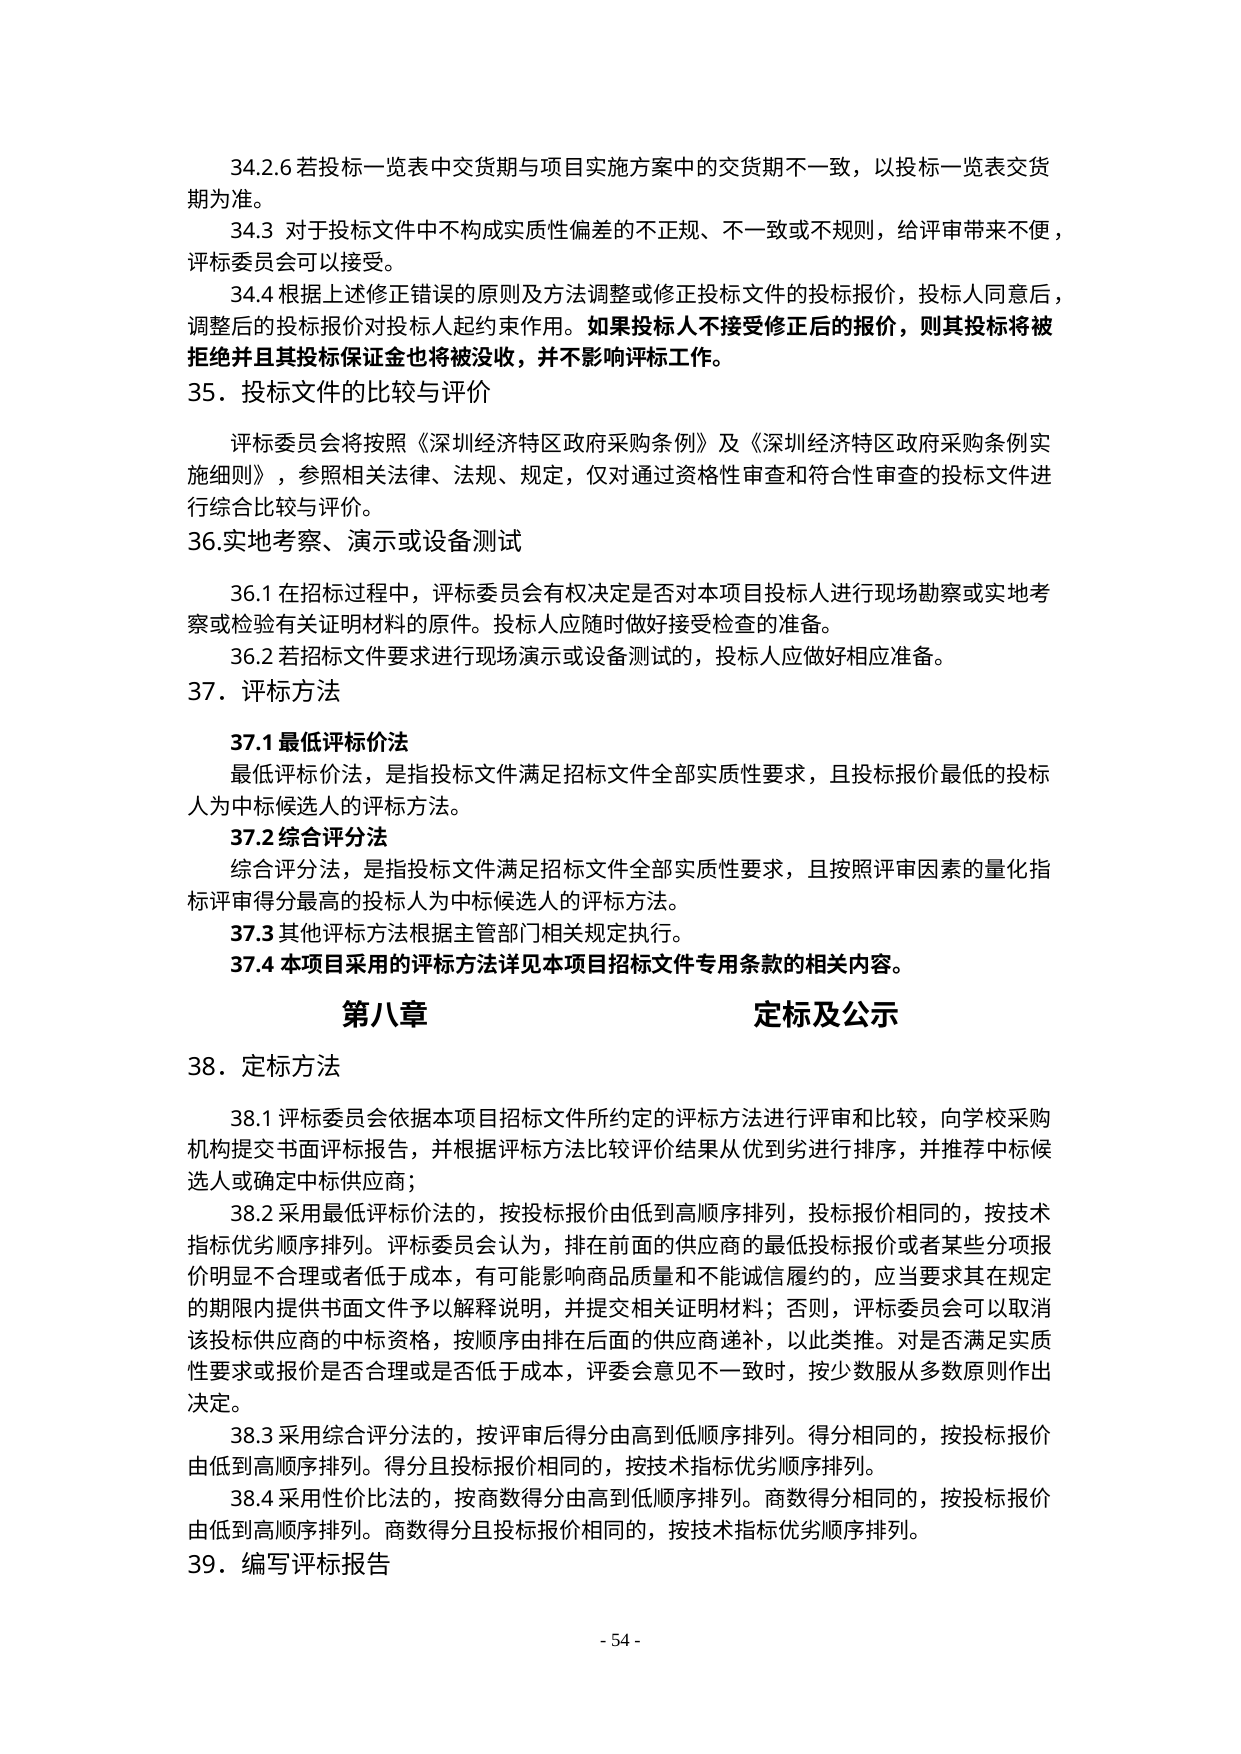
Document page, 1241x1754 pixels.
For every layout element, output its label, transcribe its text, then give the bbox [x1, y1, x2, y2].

text 34.2.6若投标一览表中交货期与项目实施方案中的交货期不一致，以投标一览表交货期为准。 [187, 150, 1053, 213]
text 34.4根据上述修正错误的原则及方法调整或修正投标文件的投标报价，投标人同意后，调整后的投标报价对投标人起约束作用。如果投标人不接受修正后的报价，则其投标将被拒绝并且其投标保证金也将被没收，并不影响评标工作。 [187, 277, 1053, 372]
text 35．投标文件的比较与评价 [187, 372, 1053, 408]
text 37.1最低评标价法 [187, 725, 1053, 757]
text 38.1评标委员会依据本项目招标文件所约定的评标方法进行评审和比较，向学校采购机构提交书面评标报告，并根据评标方法比较评价结果从优到劣进行排序，并推荐中标候选人或确定中标供应商； [187, 1101, 1053, 1196]
text 37.2综合评分法 [187, 820, 1053, 852]
text 36.1在招标过程中，评标委员会有权决定是否对本项目投标人进行现场勘察或实地考察或检验有关证明材料的原件。投标人应随时做好接受检查的准备。 [187, 576, 1053, 639]
text 评标委员会将按照《深圳经济特区政府采购条例》及《深圳经济特区政府采购条例实施细则》，参照相关法律、法规、规定，仅对通过资格性审查和符合性审查的投标文件进行综合比较与评价。 [187, 426, 1053, 521]
text 39．编写评标报告 [187, 1544, 1053, 1581]
text 38.3采用综合评分法的，按评审后得分由高到低顺序排列。得分相同的，按投标报价由低到高顺序排列。得分且投标报价相同的，按技术指标优劣顺序排列。 [187, 1418, 1053, 1481]
text 最低评标价法，是指投标文件满足招标文件全部实质性要求，且投标报价最低的投标人为中标候选人的评标方法。 [187, 757, 1053, 820]
text 38.2采用最低评标价法的，按投标报价由低到高顺序排列，投标报价相同的，按技术指标优劣顺序排列。评标委员会认为，排在前面的供应商的最低投标报价或者某些分项报价明显不合理或者低于成本，有可能影响商品质量和不能诚信履约的，应当要求其在规定的期限内提供书面文件予以解释说明，并提交相关证明材料；否则，评标委员会可以取消该投标供应商的中标资格，按顺序由排在后面的供应商递补，以此类推。对是否满足实质性要求或报价是否合理或是否低于成本，评委会意见不一致时，按少数服从多数原则作出决定。 [187, 1196, 1053, 1418]
text 37.4 本项目采用的评标方法详见本项目招标文件专用条款的相关内容。 [187, 947, 1053, 979]
text 34.3 对于投标文件中不构成实质性偏差的不正规、不一致或不规则，给评审带来不便，评标委员会可以接受。 [187, 213, 1053, 277]
text 37．评标方法 [187, 671, 1053, 707]
list 定标及公示 [187, 992, 1053, 1034]
text 综合评分法，是指投标文件满足招标文件全部实质性要求，且按照评审因素的量化指标评审得分最高的投标人为中标候选人的评标方法。 [187, 852, 1053, 916]
text 36.实地考察、演示或设备测试 [187, 521, 1053, 558]
text 38.4采用性价比法的，按商数得分由高到低顺序排列。商数得分相同的，按投标报价由低到高顺序排列。商数得分且投标报价相同的，按技术指标优劣顺序排列。 [187, 1481, 1053, 1544]
text 38．定标方法 [187, 1046, 1053, 1083]
text 37.3其他评标方法根据主管部门相关规定执行。 [187, 916, 1053, 947]
text 36.2若招标文件要求进行现场演示或设备测试的，投标人应做好相应准备。 [187, 639, 1053, 671]
